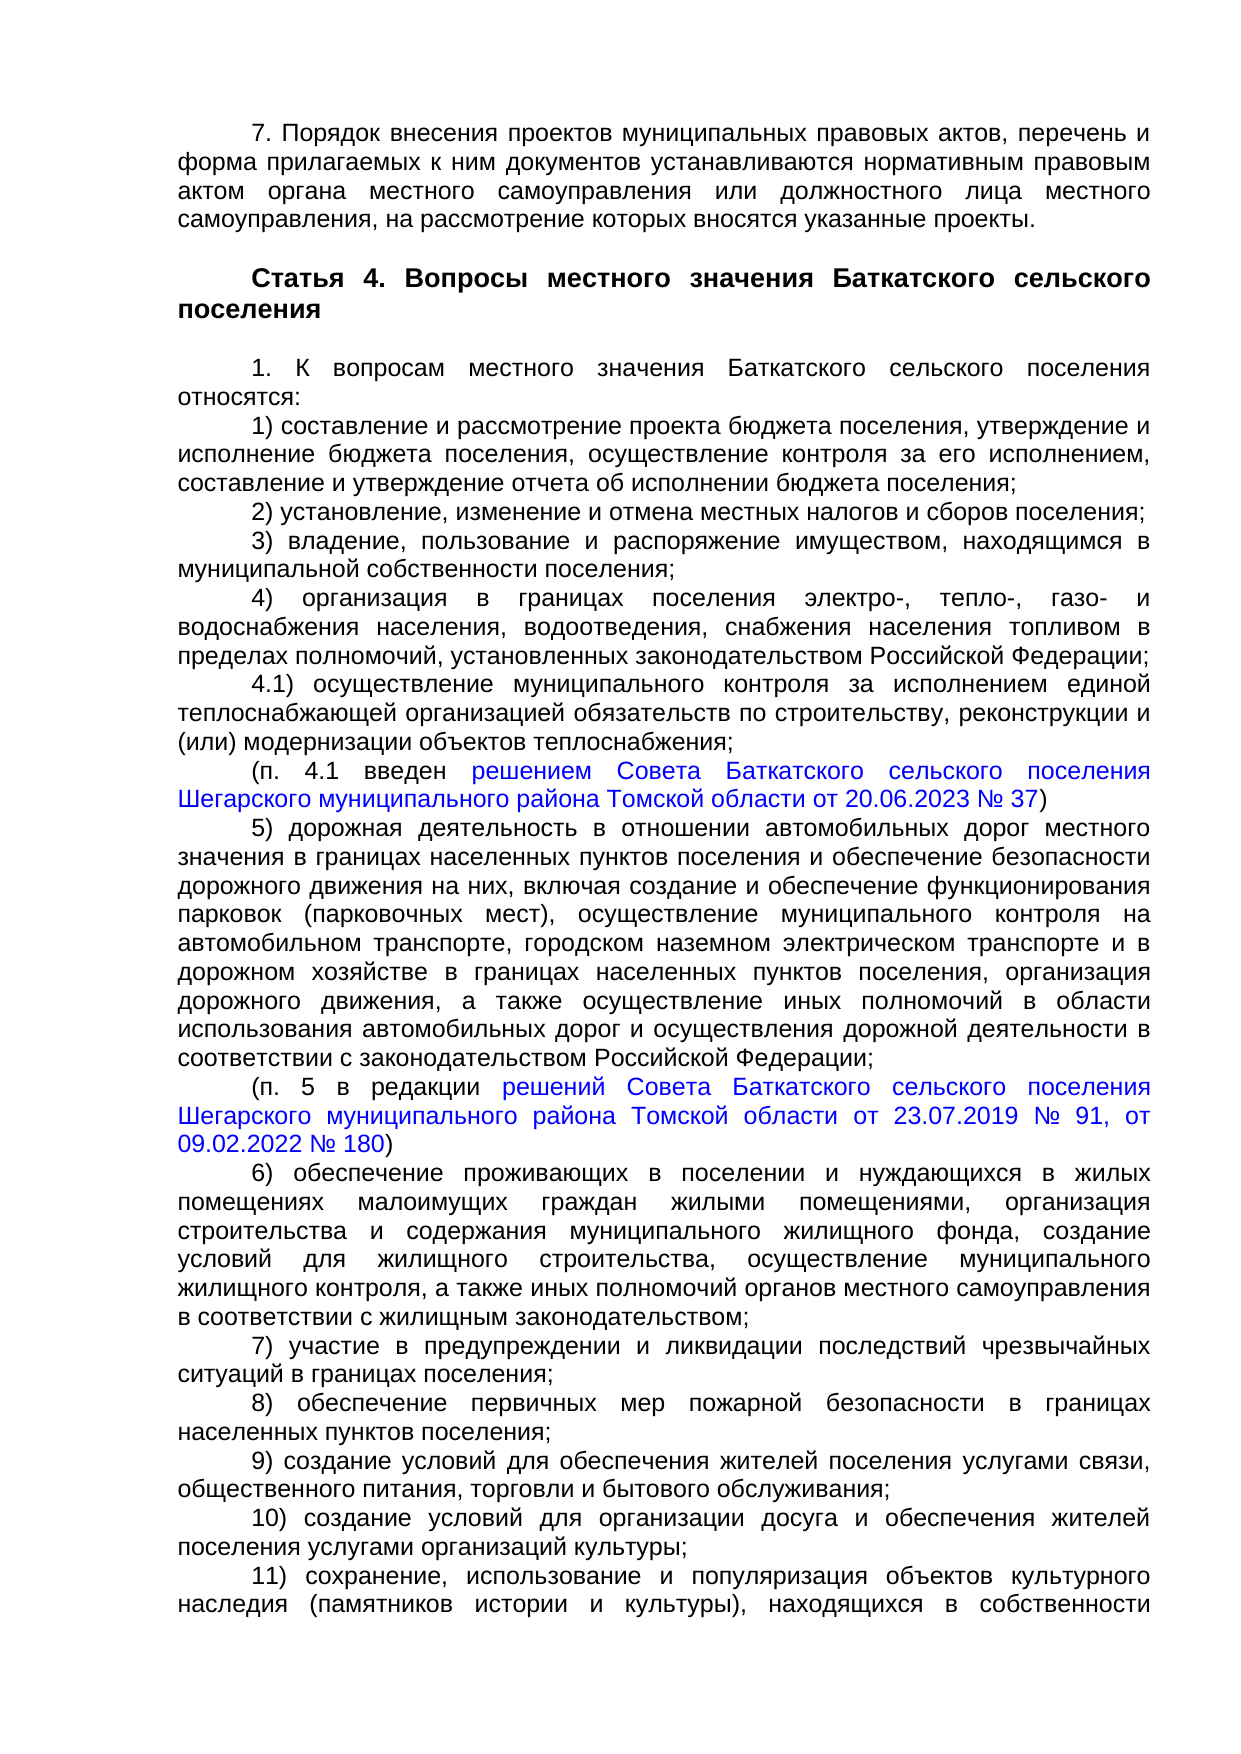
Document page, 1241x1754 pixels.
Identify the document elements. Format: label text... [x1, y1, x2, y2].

text 5) дорожная деятельность в отношении автомобильных дорог местного значения в границах населенных пунктов поселения и обеспечение безопасности дорожного движения на них, включая создание и обеспечение функционирования парковок (парковочных мест), осуществление муниципального контроля на автомобильном транспорте, городском наземном электрическом транспорте и в дорожном хозяйстве в границах населенных пунктов поселения, организация дорожного движения, а также осуществление иных полномочий в области использования автомобильных дорог и осуществления дорожной деятельности в соответствии с законодательством Российской Федерации; [177, 813, 1152, 1072]
text 6) обеспечение проживающих в поселении и нуждающихся в жилых помещениях малоимущих граждан жилыми помещениями, организация строительства и содержания муниципального жилищного фонда, создание условий для жилищного строительства, осуществление муниципального жилищного контроля, а также иных полномочий органов местного самоуправления в соответствии с жилищным законодательством; [177, 1158, 1152, 1331]
text 9) создание условий для обеспечения жителей поселения услугами связи, общественного питания, торговли и бытового обслуживания; [177, 1446, 1152, 1503]
text (п. 5 в редакции решений Совета Баткатского сельского поселения Шегарского муниципального района Томской области от 23.07.2019 № 91, от 09.02.2022 № 180) [177, 1072, 1152, 1158]
text 1) составление и рассмотрение проекта бюджета поселения, утверждение и исполнение бюджета поселения, осуществление контроля за его исполнением, составление и утверждение отчета об исполнении бюджета поселения; [177, 411, 1152, 497]
text 4) организация в границах поселения электро-, тепло-, газо- и водоснабжения населения, водоотведения, снабжения населения топливом в пределах полномочий, установленных законодательством Российской Федерации; [177, 583, 1152, 669]
text 7) участие в предупреждении и ликвидации последствий чрезвычайных ситуаций в границах поселения; [177, 1331, 1152, 1388]
text 3) владение, пользование и распоряжение имуществом, находящимся в муниципальной собственности поселения; [177, 526, 1152, 583]
text 4.1) осуществление муниципального контроля за исполнением единой теплоснабжающей организацией обязательств по строительству, реконструкции и (или) модернизации объектов теплоснабжения; [177, 669, 1152, 756]
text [177, 1561, 1152, 1618]
text Статья 4. Вопросы местного значения Баткатского сельского поселения [177, 262, 1152, 324]
text 10) создание условий для организации досуга и обеспечения жителей поселения услугами организаций культуры; [177, 1503, 1152, 1561]
text 2) установление, изменение и отмена местных налогов и сборов поселения; [177, 497, 1152, 526]
text 1. К вопросам местного значения Баткатского сельского поселения относятся: [177, 353, 1152, 411]
text (п. 4.1 введен решением Совета Баткатского сельского поселения Шегарского муниципального района Томской области от 20.06.2023 № 37) [177, 756, 1152, 813]
text 7. Порядок внесения проектов муниципальных правовых актов, перечень и форма прилагаемых к ним документов устанавливаются нормативным правовым актом органа местного самоуправления или должностного лица местного самоуправления, на рассмотрение которых вносятся указанные проекты. [177, 118, 1152, 233]
text 8) обеспечение первичных мер пожарной безопасности в границах населенных пунктов поселения; [177, 1388, 1152, 1446]
